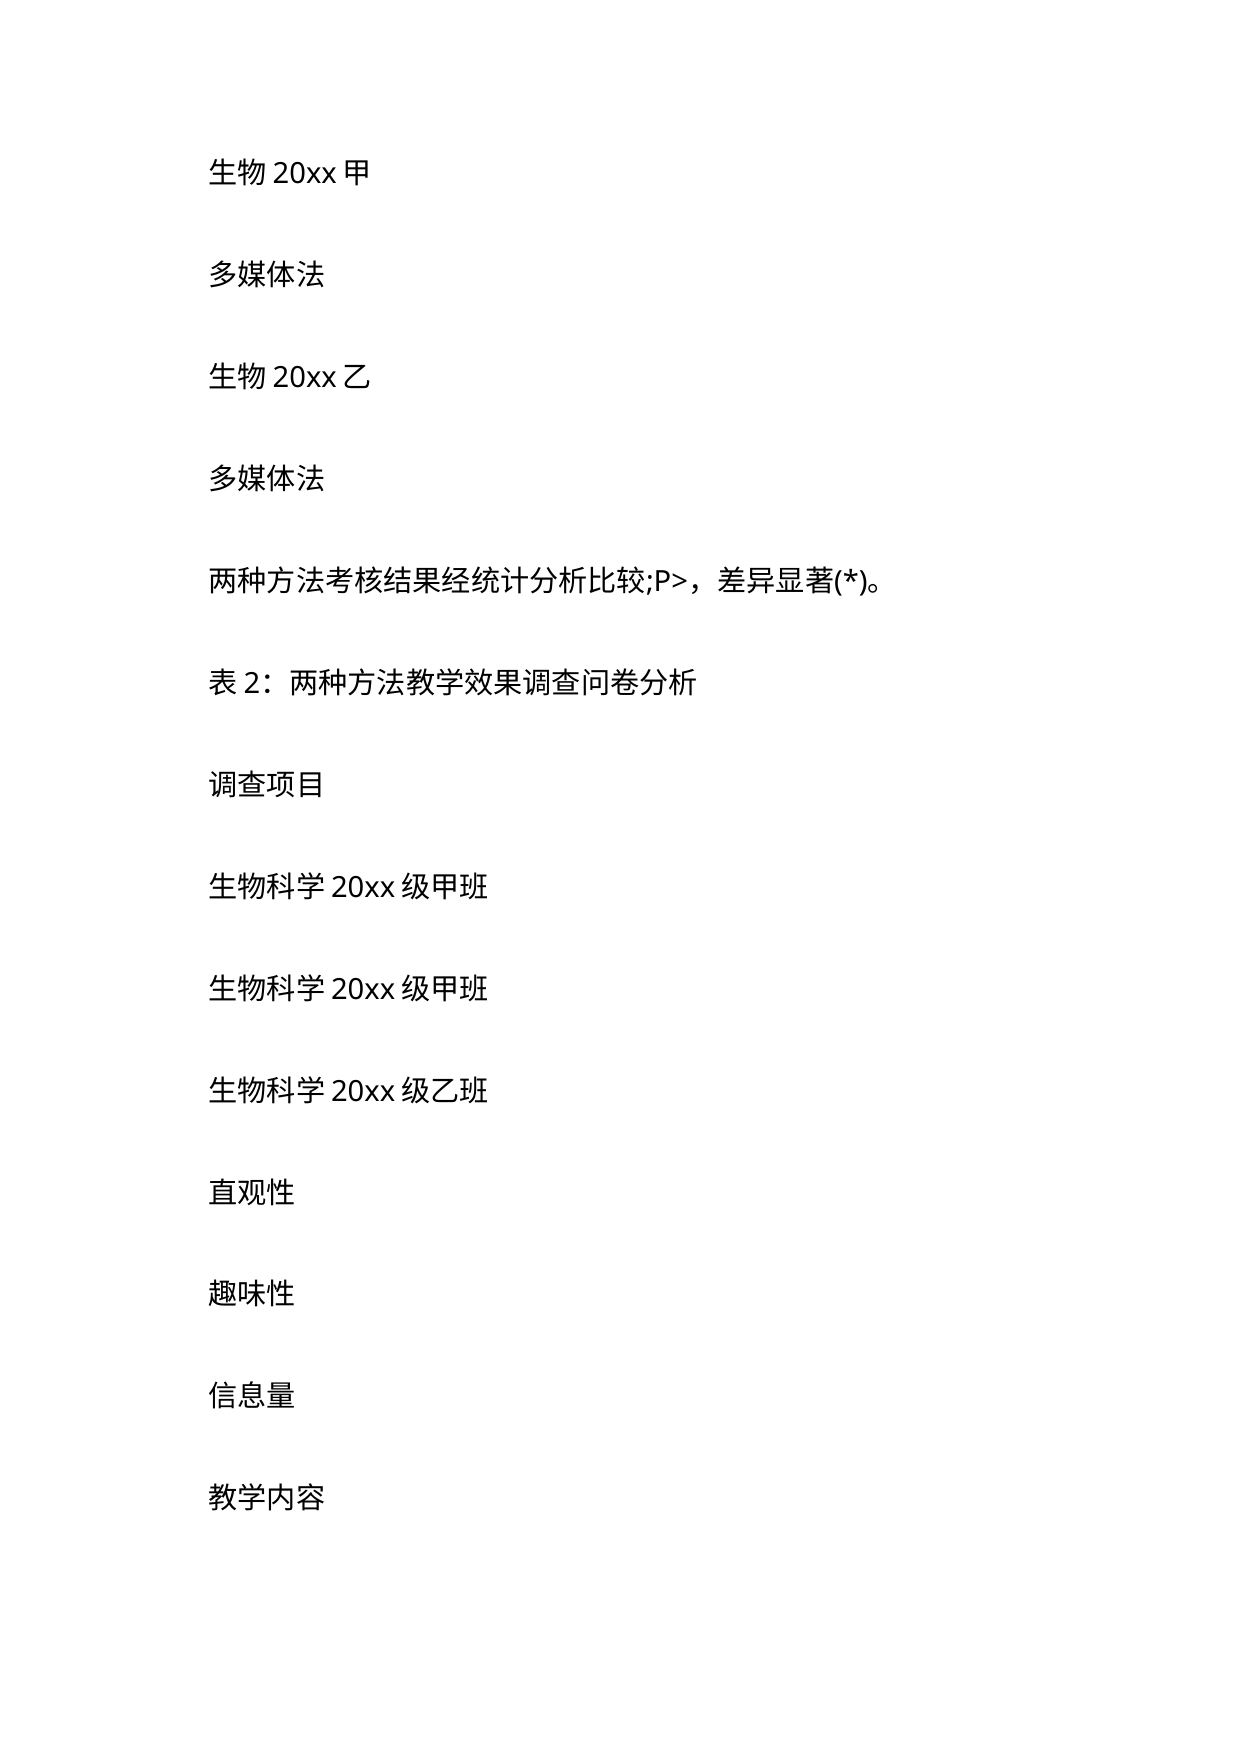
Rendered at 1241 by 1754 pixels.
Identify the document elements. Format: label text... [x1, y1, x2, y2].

text 信息量 [150, 1373, 1090, 1415]
text 生物科学20xx级甲班 [150, 863, 1090, 906]
text 生物20xx乙 [150, 354, 1090, 396]
text 生物科学20xx级甲班 [150, 965, 1090, 1008]
text 两种方法考核结果经统计分析比较;P>，差异显著(*)。 [150, 557, 1090, 600]
text 调查项目 [150, 761, 1090, 804]
text 趣味性 [150, 1271, 1090, 1313]
text 表2：两种方法教学效果调查问卷分析 [150, 659, 1090, 702]
text 多媒体法 [150, 252, 1090, 294]
text 生物科学20xx级乙班 [150, 1067, 1090, 1109]
text 生物20xx甲 [150, 150, 1090, 192]
text 多媒体法 [150, 456, 1090, 498]
text 直观性 [150, 1169, 1090, 1211]
text 教学内容 [150, 1474, 1090, 1517]
